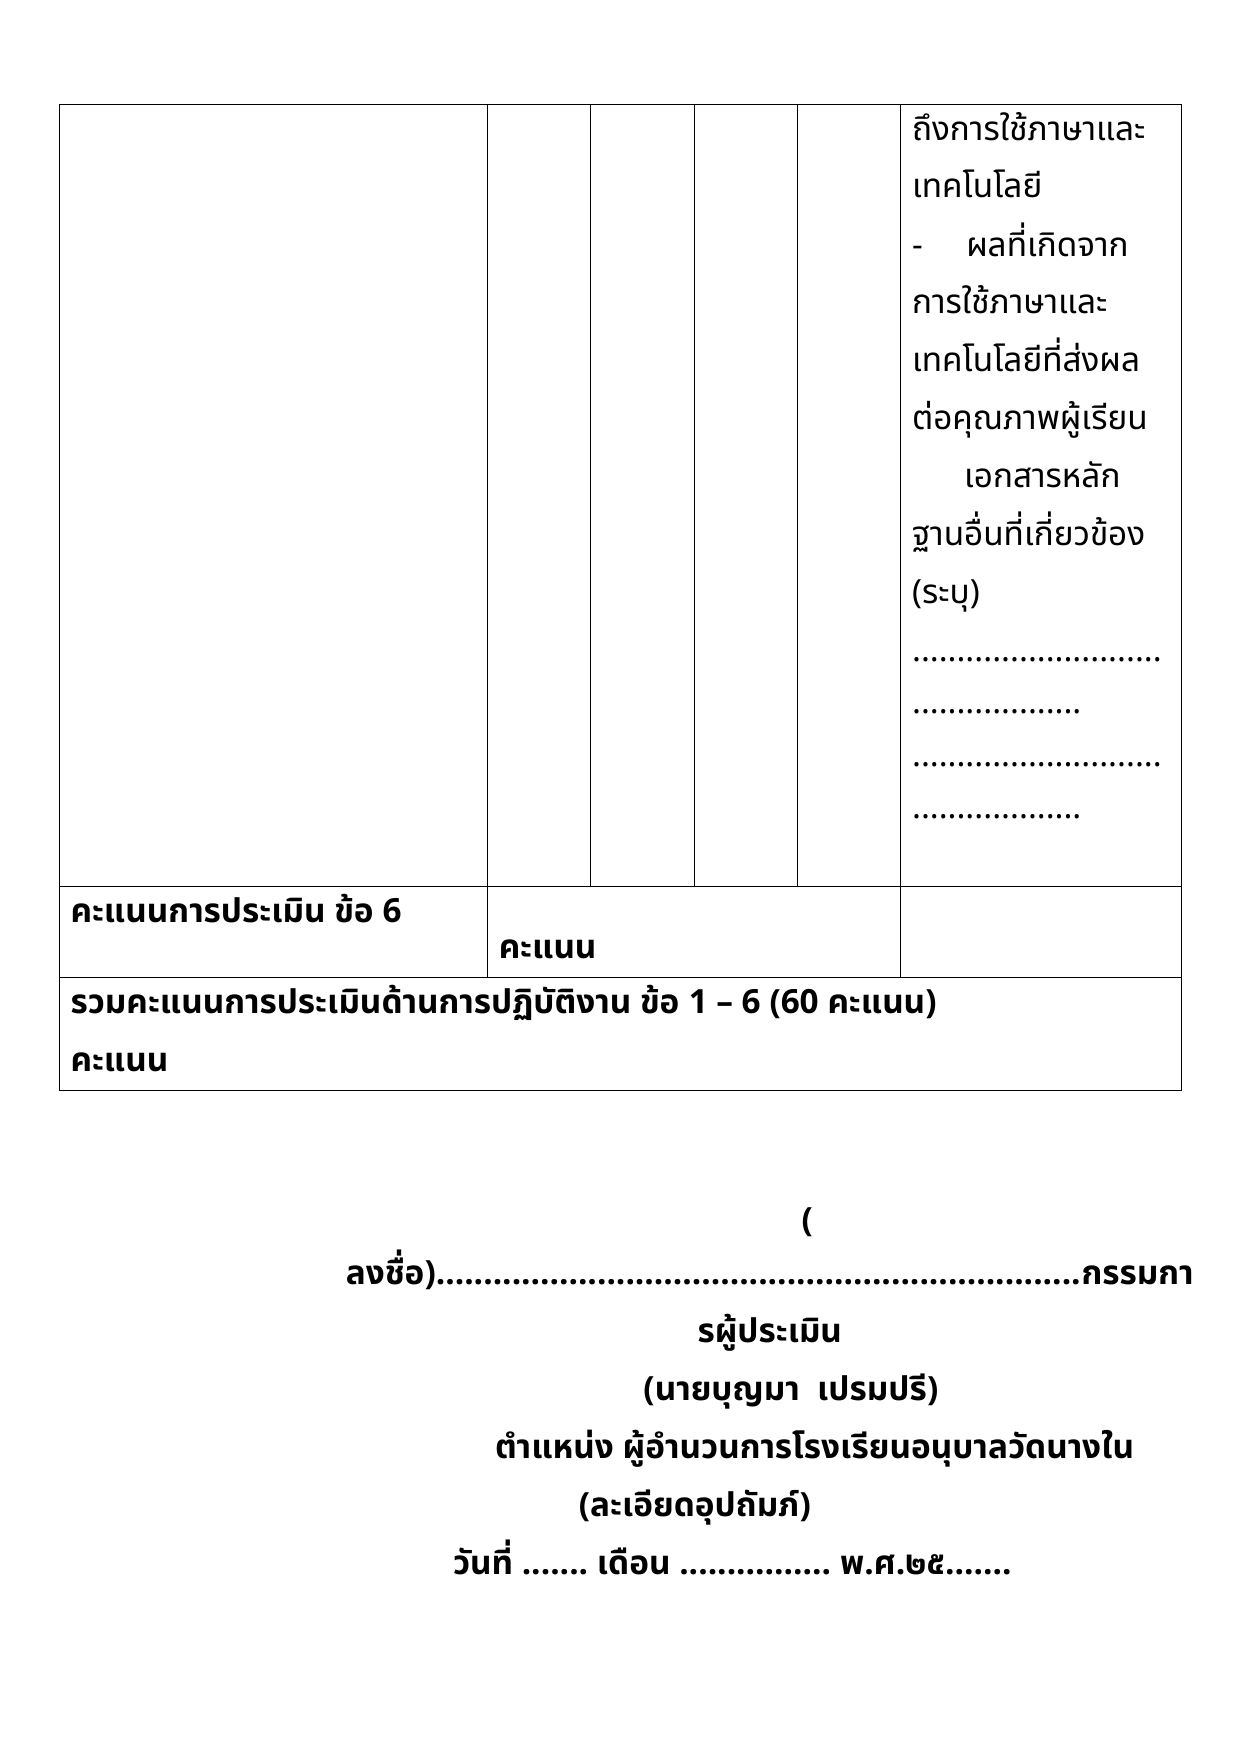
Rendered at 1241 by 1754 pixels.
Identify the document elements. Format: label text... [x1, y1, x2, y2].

table_cell [798, 105, 900, 886]
table_cell รวมคะแนนการประเมินด้านการปฏิบัติงาน ข้อ 1 – 6 (60 คะแนน) คะแนน [60, 978, 1181, 1090]
table_cell [488, 105, 590, 886]
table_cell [60, 105, 487, 886]
table_cell [901, 887, 1181, 977]
table_cell [695, 105, 797, 886]
text (นายบุญมา เปรมปรี) [268, 1365, 1196, 1415]
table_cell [901, 105, 1181, 886]
table_cell [591, 105, 694, 886]
table_cell คะแนนการประเมิน ข้อ 6 [60, 887, 487, 977]
text (ลงชื่อ)....................................................................กรรมการผู้ประเมิน [343, 1196, 1196, 1357]
text ตำแหน่ง ผู้อำนวนการโรงเรียนอนุบาลวัดนางใน (ละเอียดอุปถัมภ์) [193, 1423, 1196, 1531]
text วันที่ ....... เดือน ................ พ.ศ.๒๕....... [193, 1539, 1196, 1589]
table_cell คะแนน [488, 887, 900, 977]
